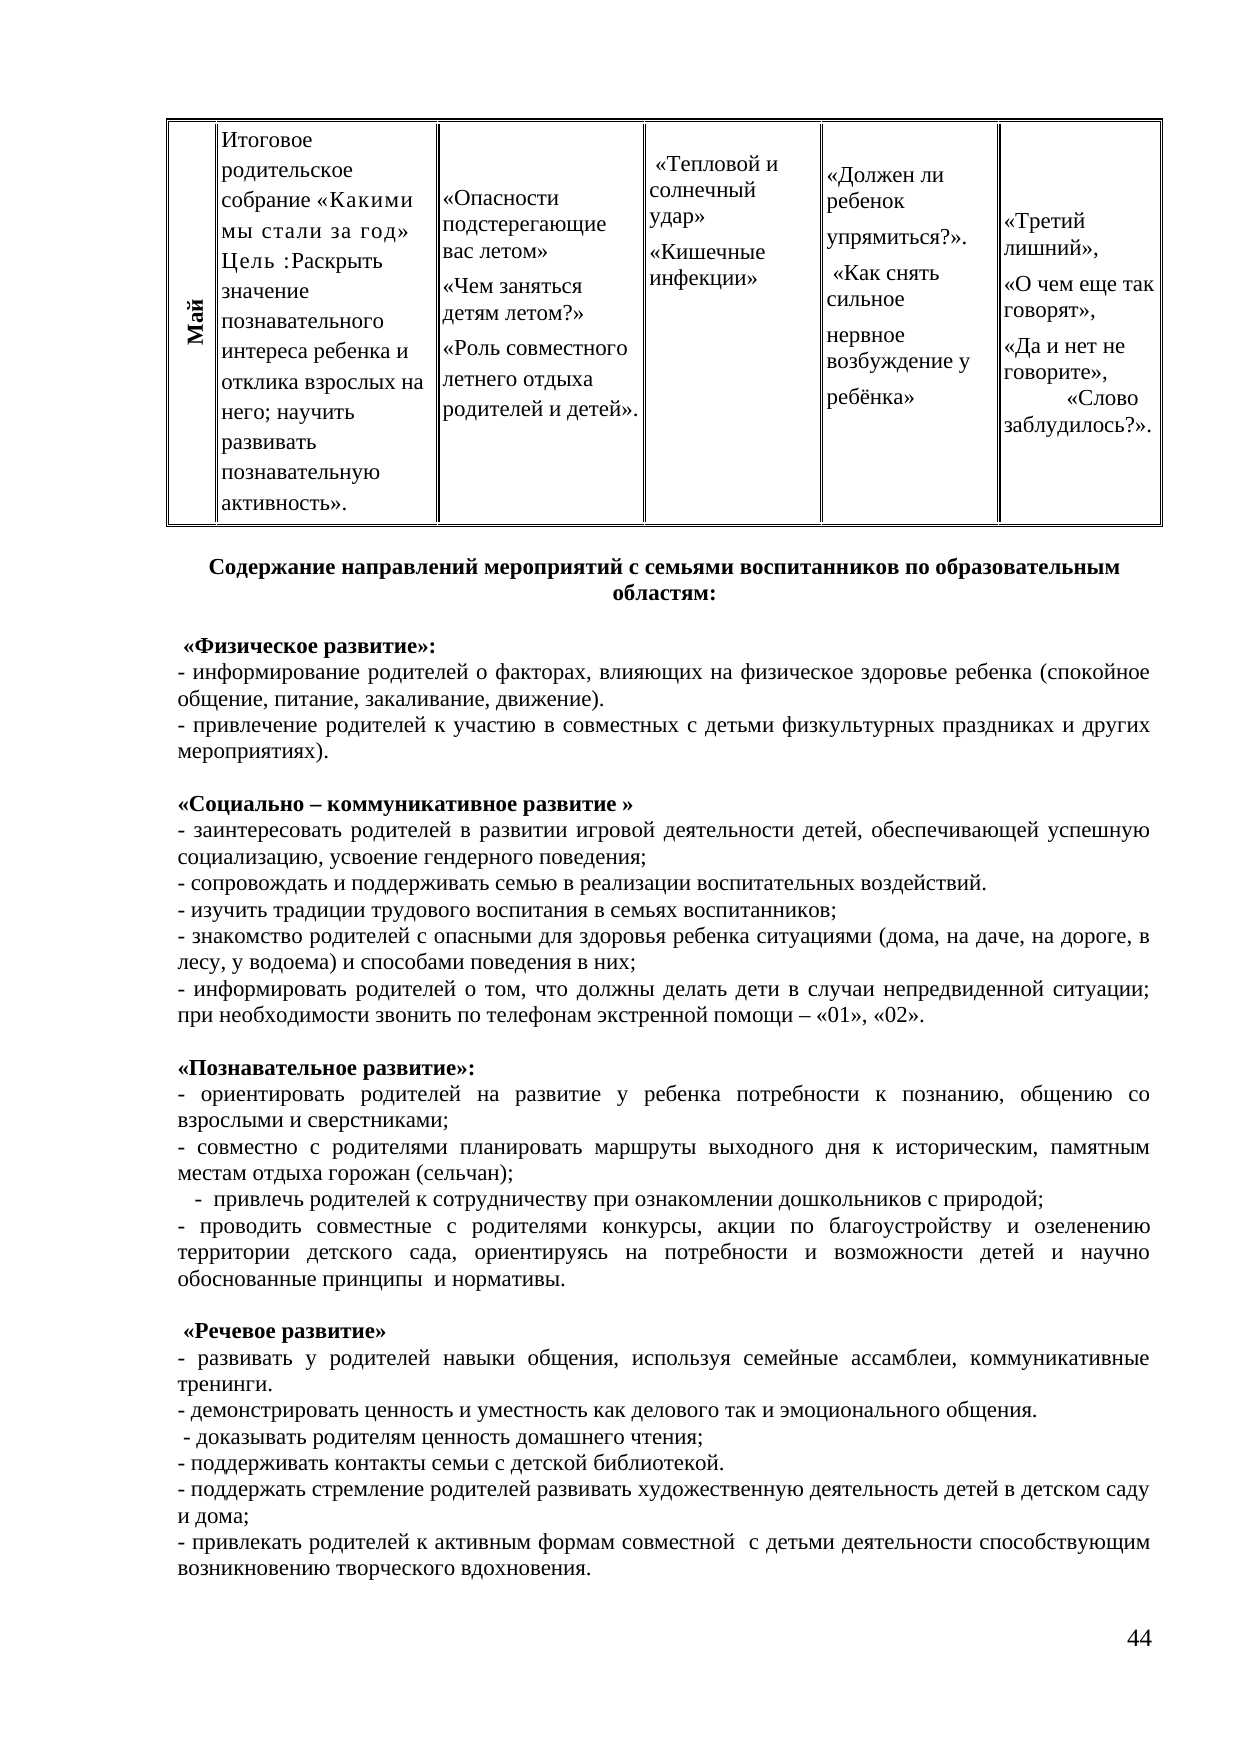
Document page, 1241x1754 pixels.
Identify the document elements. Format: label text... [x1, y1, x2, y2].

table_cell «Третий лишний», «О чем еще так говорят», «Да и нет не говорите», «Слово заблудилось?». [999, 122, 1160, 523]
text - привлечь родителей к сотрудничеству при ознакомлении дошкольников с природой; [177, 1186, 1152, 1212]
text - развивать у родителей навыки общения, используя семейные ассамблеи, коммуникативные тренинги. [177, 1344, 1152, 1396]
table_cell «Тепловой и солнечный удар» «Кишечные инфекции» [645, 122, 822, 523]
text - привлекать родителей к активным формам совместной с детьми деятельности способствующим возникновению творческого вдохновения. [177, 1528, 1152, 1581]
text - поддерживать контакты семьи с детской библиотекой. [177, 1449, 1152, 1475]
table_cell Итоговое родительское собрание «Какими мы стали за год» Цель :Раскрыть значение познавательного интереса ребенка и отклика взрослых на него; научить развивать познавательную активность». [216, 120, 438, 523]
text - совместно с родителями планировать маршруты выходного дня к историческим, памятным местам отдыха горожан (сельчан); [177, 1133, 1152, 1186]
text - демонстрировать ценность и уместность как делового так и эмоционального общения. [177, 1396, 1152, 1423]
table_cell Май [169, 122, 216, 523]
text - знакомство родителей с опасными для здоровья ребенка ситуациями (дома, на даче, на дороге, в лесу, у водоема) и способами поведения в них; [177, 922, 1152, 975]
table_cell «Должен ли ребенок упрямиться?». «Как снять сильное нервное возбуждение у ребёнка» [822, 120, 999, 523]
text «Физическое развитие»: [177, 632, 1152, 658]
text - ориентировать родителей на развитие у ребенка потребности к познанию, общению со взрослыми и сверстниками; [177, 1080, 1152, 1133]
text - проводить совместные с родителями конкурсы, акции по благоустройству и озеленению территории детского сада, ориентируясь на потребности и возможности детей и научно обоснованные принципы и нормативы. [177, 1212, 1152, 1291]
text «Познавательное развитие»: [177, 1054, 1152, 1080]
text - изучить традиции трудового воспитания в семьях воспитанников; [177, 896, 1152, 922]
text - привлечение родителей к участию в совместных с детьми физкультурных праздниках и других мероприятиях). [177, 711, 1152, 764]
text «Социально – коммуникативное развитие » [177, 790, 1152, 817]
text - доказывать родителям ценность домашнего чтения; [177, 1423, 1152, 1449]
text - информировать родителей о том, что должны делать дети в случаи непредвиденной ситуации; при необходимости звонить по телефонам экстренной помощи – «01», «02». [177, 975, 1152, 1027]
text - сопровождать и поддерживать семью в реализации воспитательных воздействий. [177, 869, 1152, 896]
table_cell «Опасности подстерегающие вас летом» «Чем заняться детям летом?» «Роль совместного летнего отдыха родителей и детей». [438, 122, 644, 523]
text - заинтересовать родителей в развитии игровой деятельности детей, обеспечивающей успешную социализацию, усвоение гендерного поведения; [177, 817, 1152, 869]
text - поддержать стремление родителей развивать художественную деятельность детей в детском саду и дома; [177, 1475, 1152, 1528]
text - информирование родителей о факторах, влияющих на физическое здоровье ребенка (спокойное общение, питание, закаливание, движение). [177, 658, 1152, 711]
text Содержание направлений мероприятий с семьями воспитанников по образовательным областям: [177, 553, 1152, 606]
text «Речевое развитие» [177, 1317, 1152, 1344]
